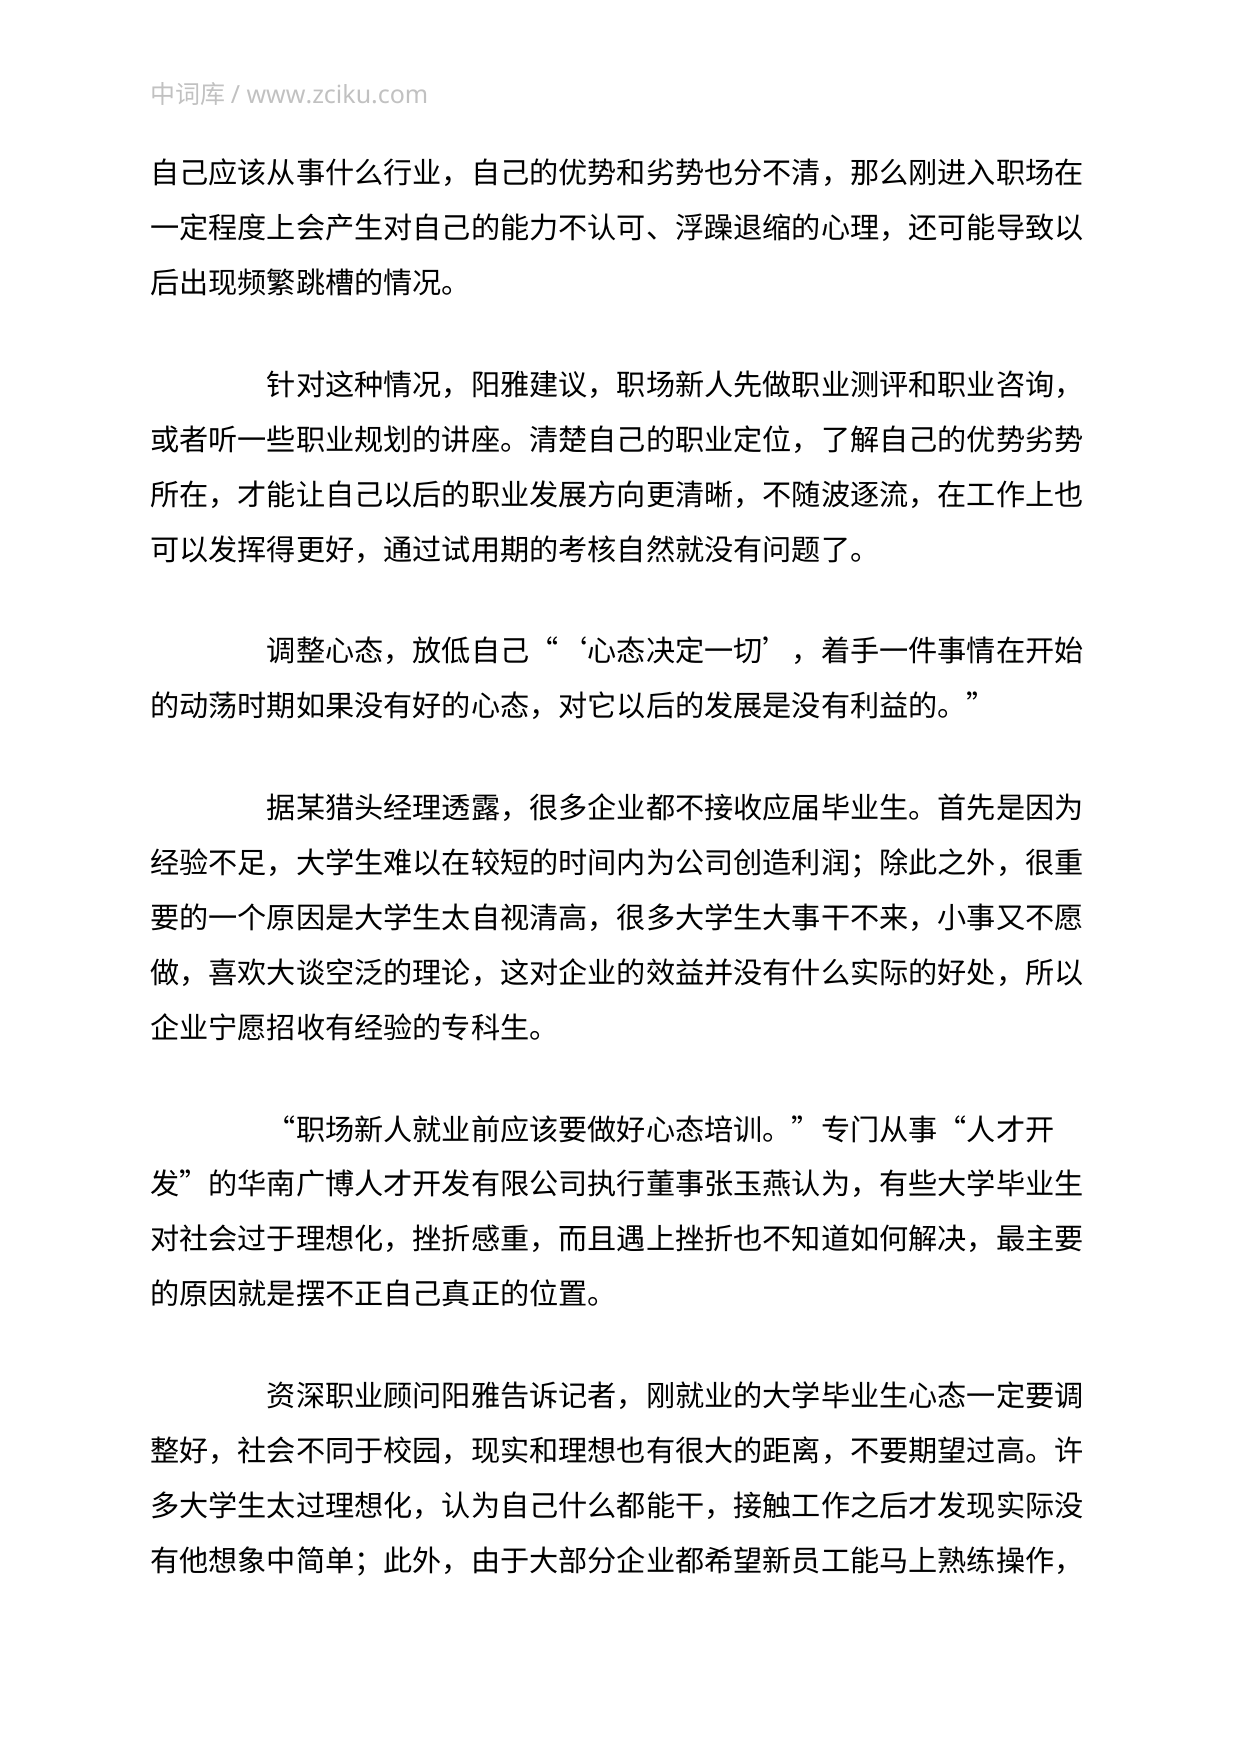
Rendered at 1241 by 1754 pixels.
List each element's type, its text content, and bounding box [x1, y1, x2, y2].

text 调整心态，放低自己“‘心态决定一切’，着手一件事情在开始的动荡时期如果没有好的心态，对它以后的发展是没有利益的。” [150, 628, 1090, 725]
text 针对这种情况，阳雅建议，职场新人先做职业测评和职业咨询，或者听一些职业规划的讲座。清楚自己的职业定位，了解自己的优势劣势所在，才能让自己以后的职业发展方向更清晰，不随波逐流，在工作上也可以发挥得更好，通过试用期的考核自然就没有问题了。 [150, 362, 1090, 568]
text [150, 150, 1090, 302]
text “职场新人就业前应该要做好心态培训。”专门从事“人才开发”的华南广博人才开发有限公司执行董事张玉燕认为，有些大学毕业生对社会过于理想化，挫折感重，而且遇上挫折也不知道如何解决，最主要的原因就是摆不正自己真正的位置。 [150, 1106, 1090, 1313]
text 据某猎头经理透露，很多企业都不接收应届毕业生。首先是因为经验不足，大学生难以在较短的时间内为公司创造利润；除此之外，很重要的一个原因是大学生太自视清高，很多大学生大事干不来，小事又不愿做，喜欢大谈空泛的理论，这对企业的效益并没有什么实际的好处，所以企业宁愿招收有经验的专科生。 [150, 785, 1090, 1047]
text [150, 1372, 1090, 1579]
